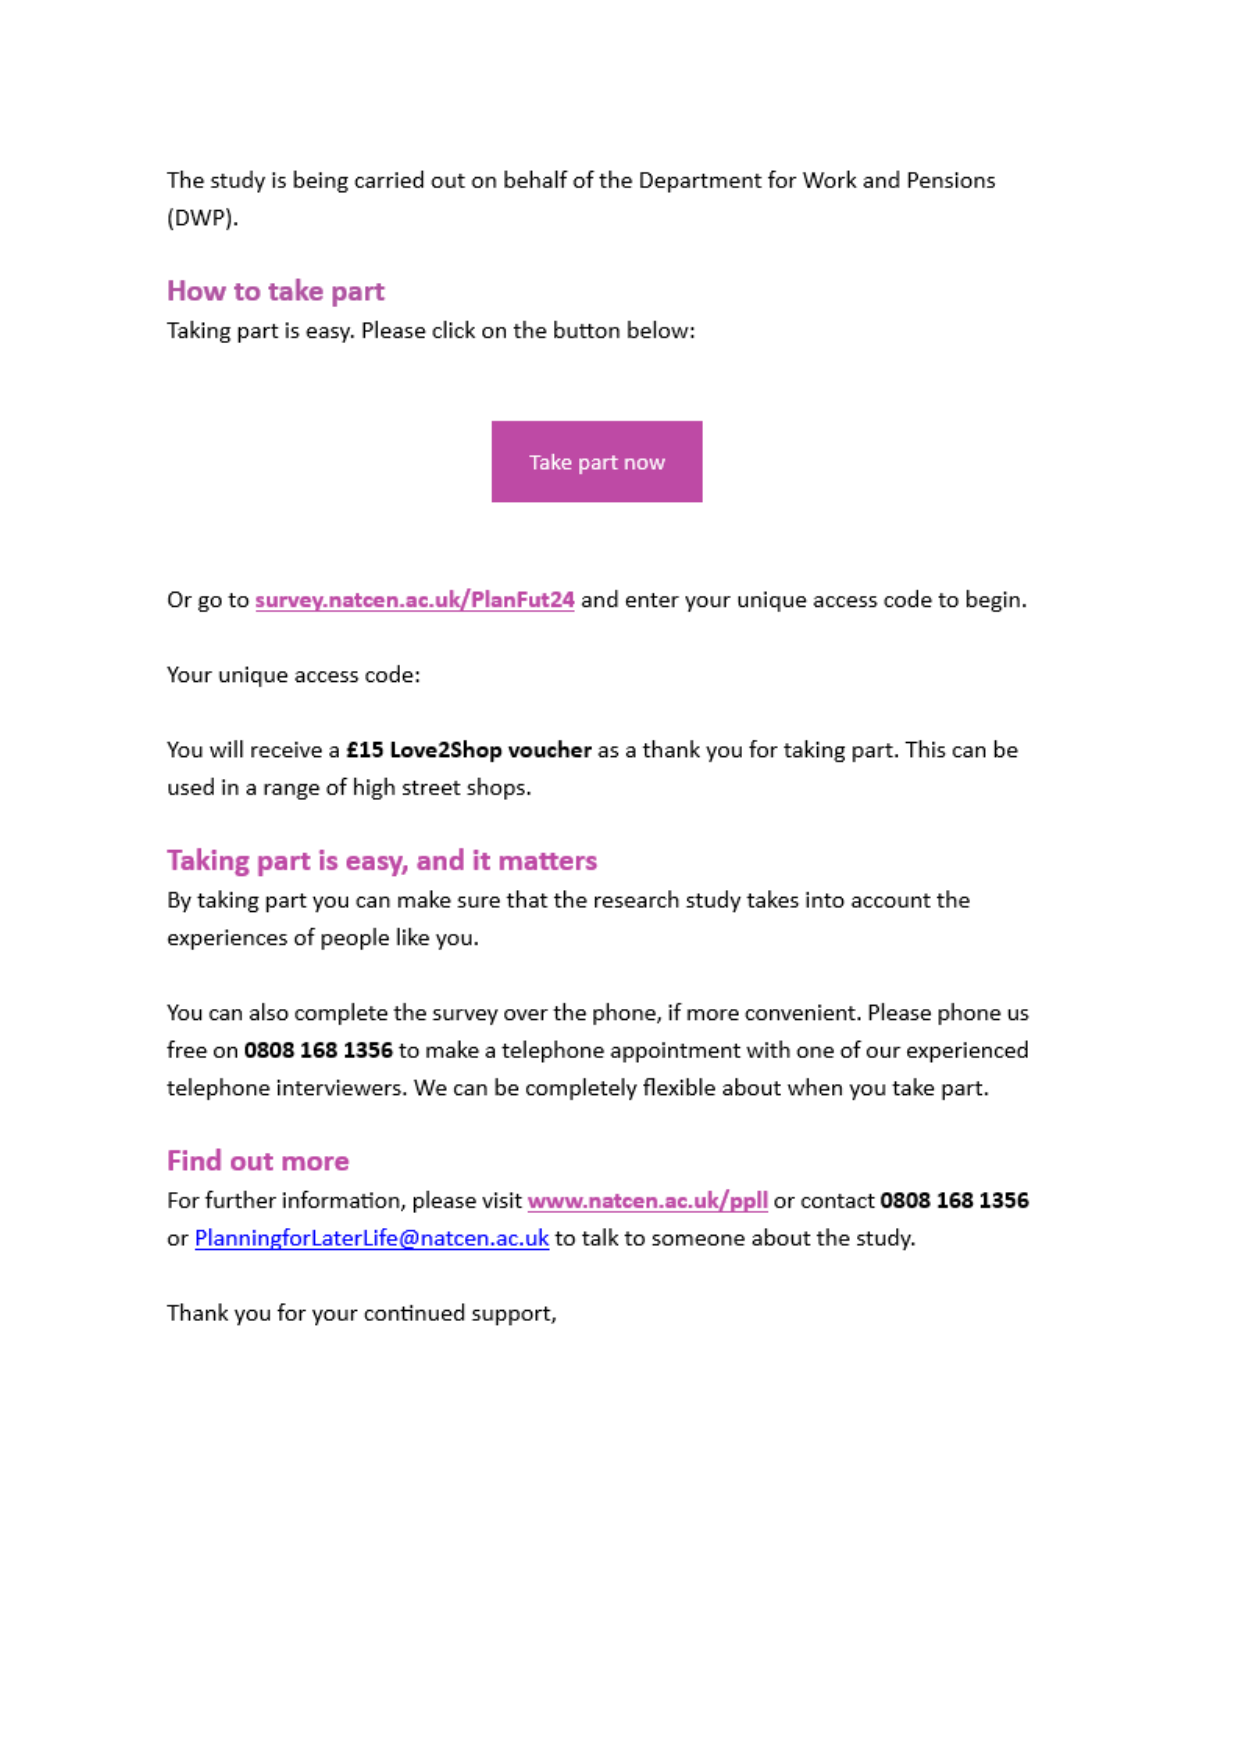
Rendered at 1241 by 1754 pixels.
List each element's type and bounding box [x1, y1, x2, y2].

picture [150, 150, 1070, 1335]
